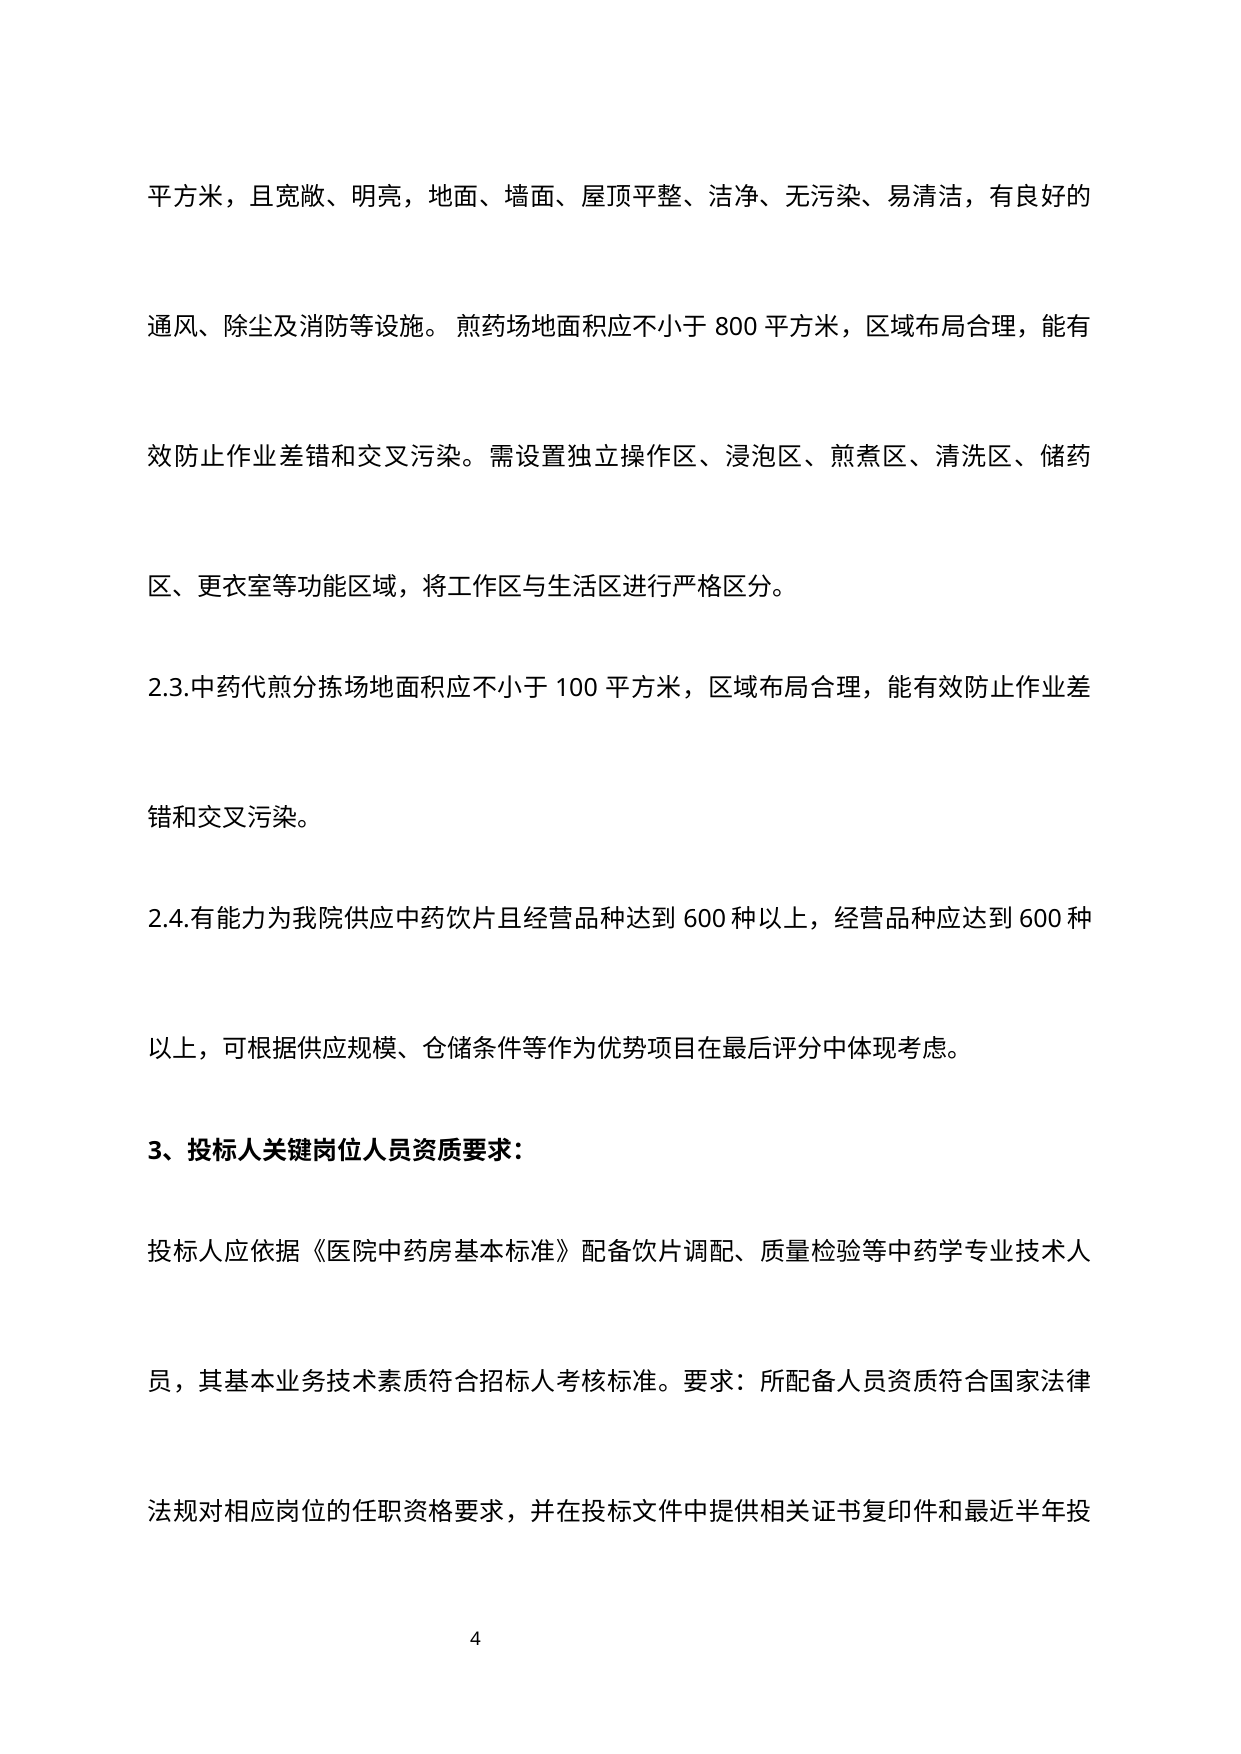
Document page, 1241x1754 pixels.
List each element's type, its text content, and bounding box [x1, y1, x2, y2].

text 2.3.中药代煎分拣场地面积应不小于100 平方米，区域布局合理，能有效防止作业差错和交叉污染。 [148, 653, 1093, 848]
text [148, 162, 1093, 617]
text 2.4.有能力为我院供应中药饮片且经营品种达到600种以上，经营品种应达到600种以上，可根据供应规模、仓储条件等作为优势项目在最后评分中体现考虑。 [148, 884, 1093, 1079]
text 3、投标人关键岗位人员资质要求： [148, 1116, 1093, 1181]
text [148, 1217, 1093, 1542]
